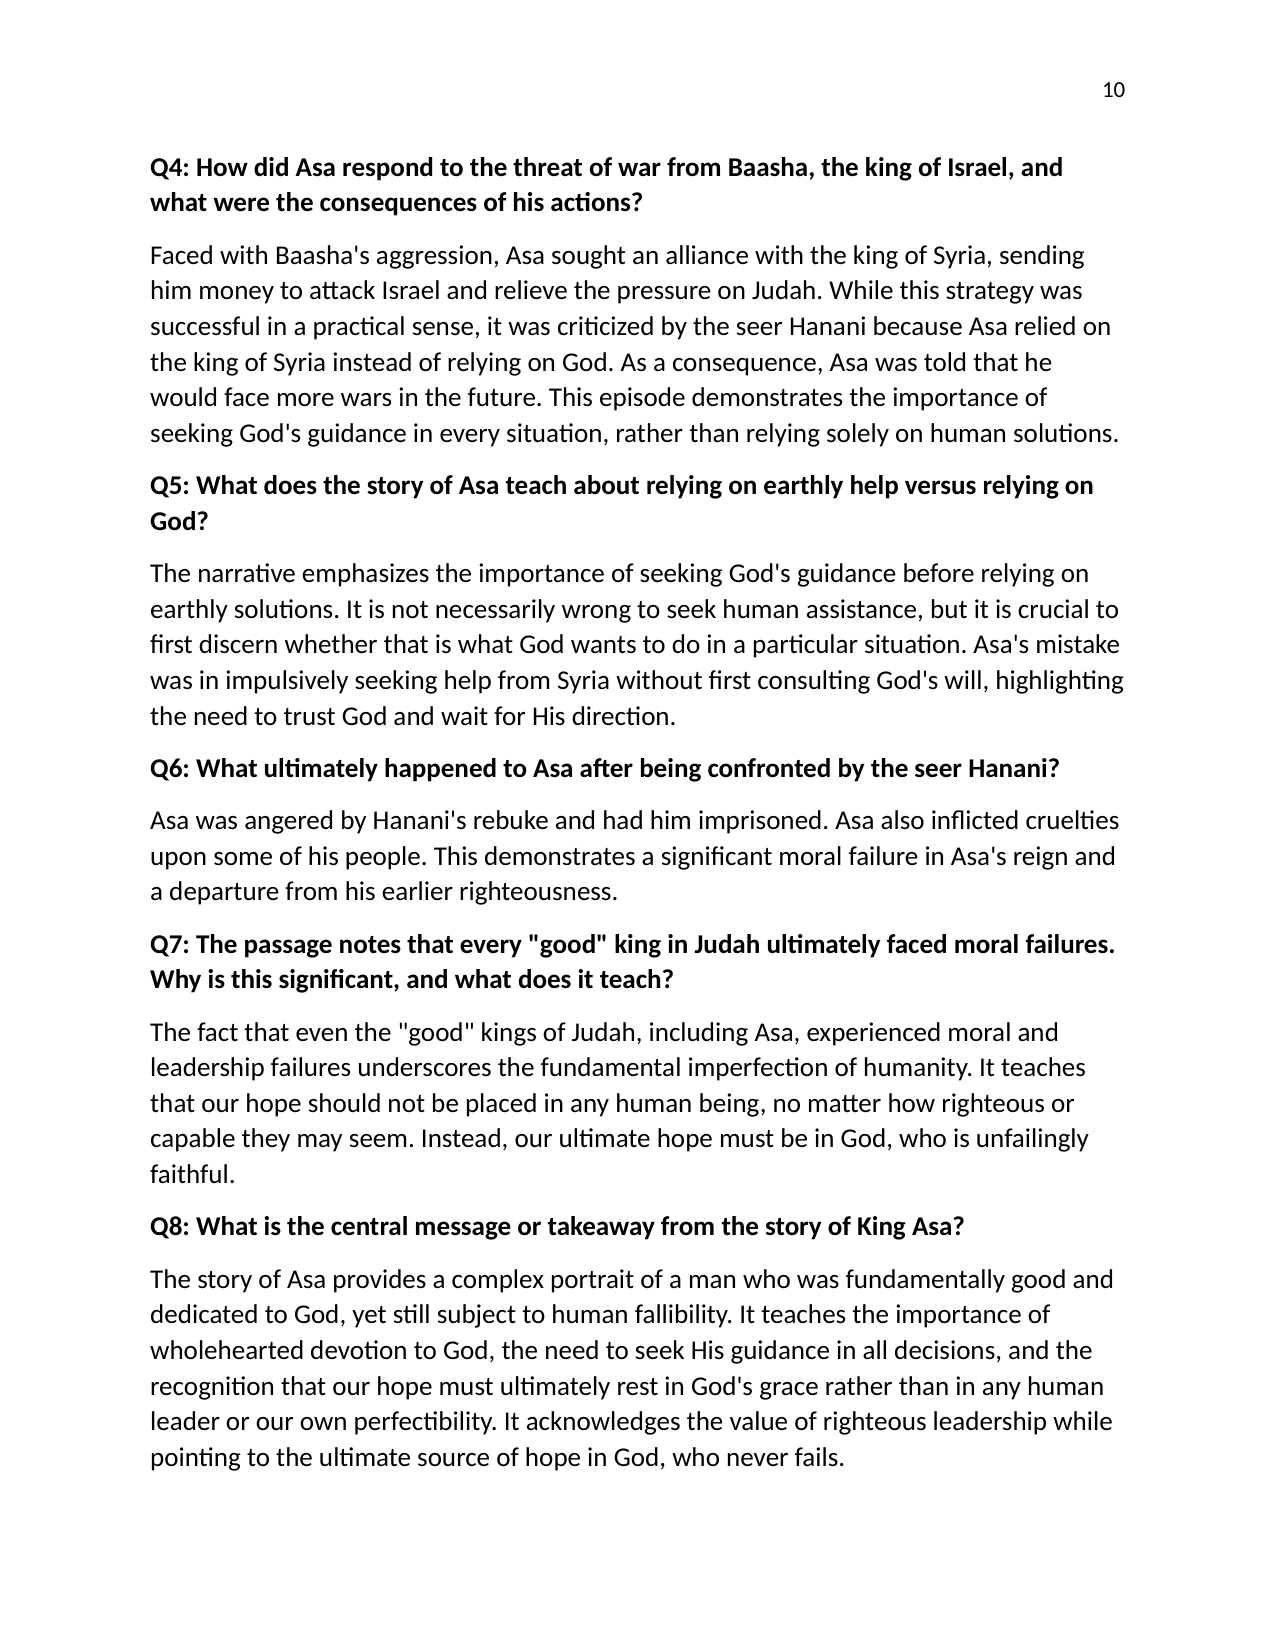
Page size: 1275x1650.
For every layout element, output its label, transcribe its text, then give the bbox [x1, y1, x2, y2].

text Q5: What does the story of Asa teach about relying on earthly help versus relying on God? [150, 468, 1125, 537]
text Q6: What ultimately happened to Asa after being confronted by the seer Hanani? [150, 751, 1125, 784]
text The fact that even the "good" kings of Judah, including Asa, experienced moral and leadership failures underscores the fundamental imperfection of humanity. It teaches that our hope should not be placed in any human being, no matter how righteous or capable they may seem. Instead, our ultimate hope must be in God, who is unfailingly faithful. [150, 1015, 1125, 1190]
text Q7: The passage notes that every "good" king in Judah ultimately faced moral failures. Why is this significant, and what does it teach? [150, 927, 1125, 996]
text The story of Asa provides a complex portrait of a man who was fundamentally good and dedicated to God, yet still subject to human fallibility. It teaches the importance of wholehearted devotion to God, the need to seek His guidance in all decisions, and the recognition that our hope must ultimately rest in God's grace rather than in any human leader or our own perfectibility. It acknowledges the value of righteous leadership while pointing to the ultimate source of hope in God, who never fails. [150, 1262, 1125, 1473]
text Q8: What is the central message or takeaway from the story of King Asa? [150, 1209, 1125, 1243]
text Faced with Baasha's aggression, Asa sought an alliance with the king of Syria, sending him money to attack Israel and relieve the pressure on Judah. While this strategy was successful in a practical sense, it was criticized by the seer Hanani because Asa relied on the king of Syria instead of relying on God. As a consequence, Asa was told that he would face more wars in the future. This episode demonstrates the importance of seeking God's guidance in every situation, rather than relying solely on human solutions. [150, 238, 1125, 449]
text Q4: How did Asa respond to the threat of war from Baasha, the king of Israel, and what were the consequences of his actions? [150, 150, 1125, 219]
text The narrative emphasizes the importance of seeking God's guidance before relying on earthly solutions. It is not necessarily wrong to seek human assistance, but it is crucial to first discern whether that is what God wants to do in a particular situation. Asa's mistake was in impulsively seeking help from Syria without first consulting God's will, highlighting the need to trust God and wait for His direction. [150, 556, 1125, 732]
text Asa was angered by Hanani's rebuke and had him imprisoned. Asa also inflicted cruelties upon some of his people. This demonstrates a significant moral failure in Asa's reign and a departure from his earlier righteousness. [150, 803, 1125, 908]
